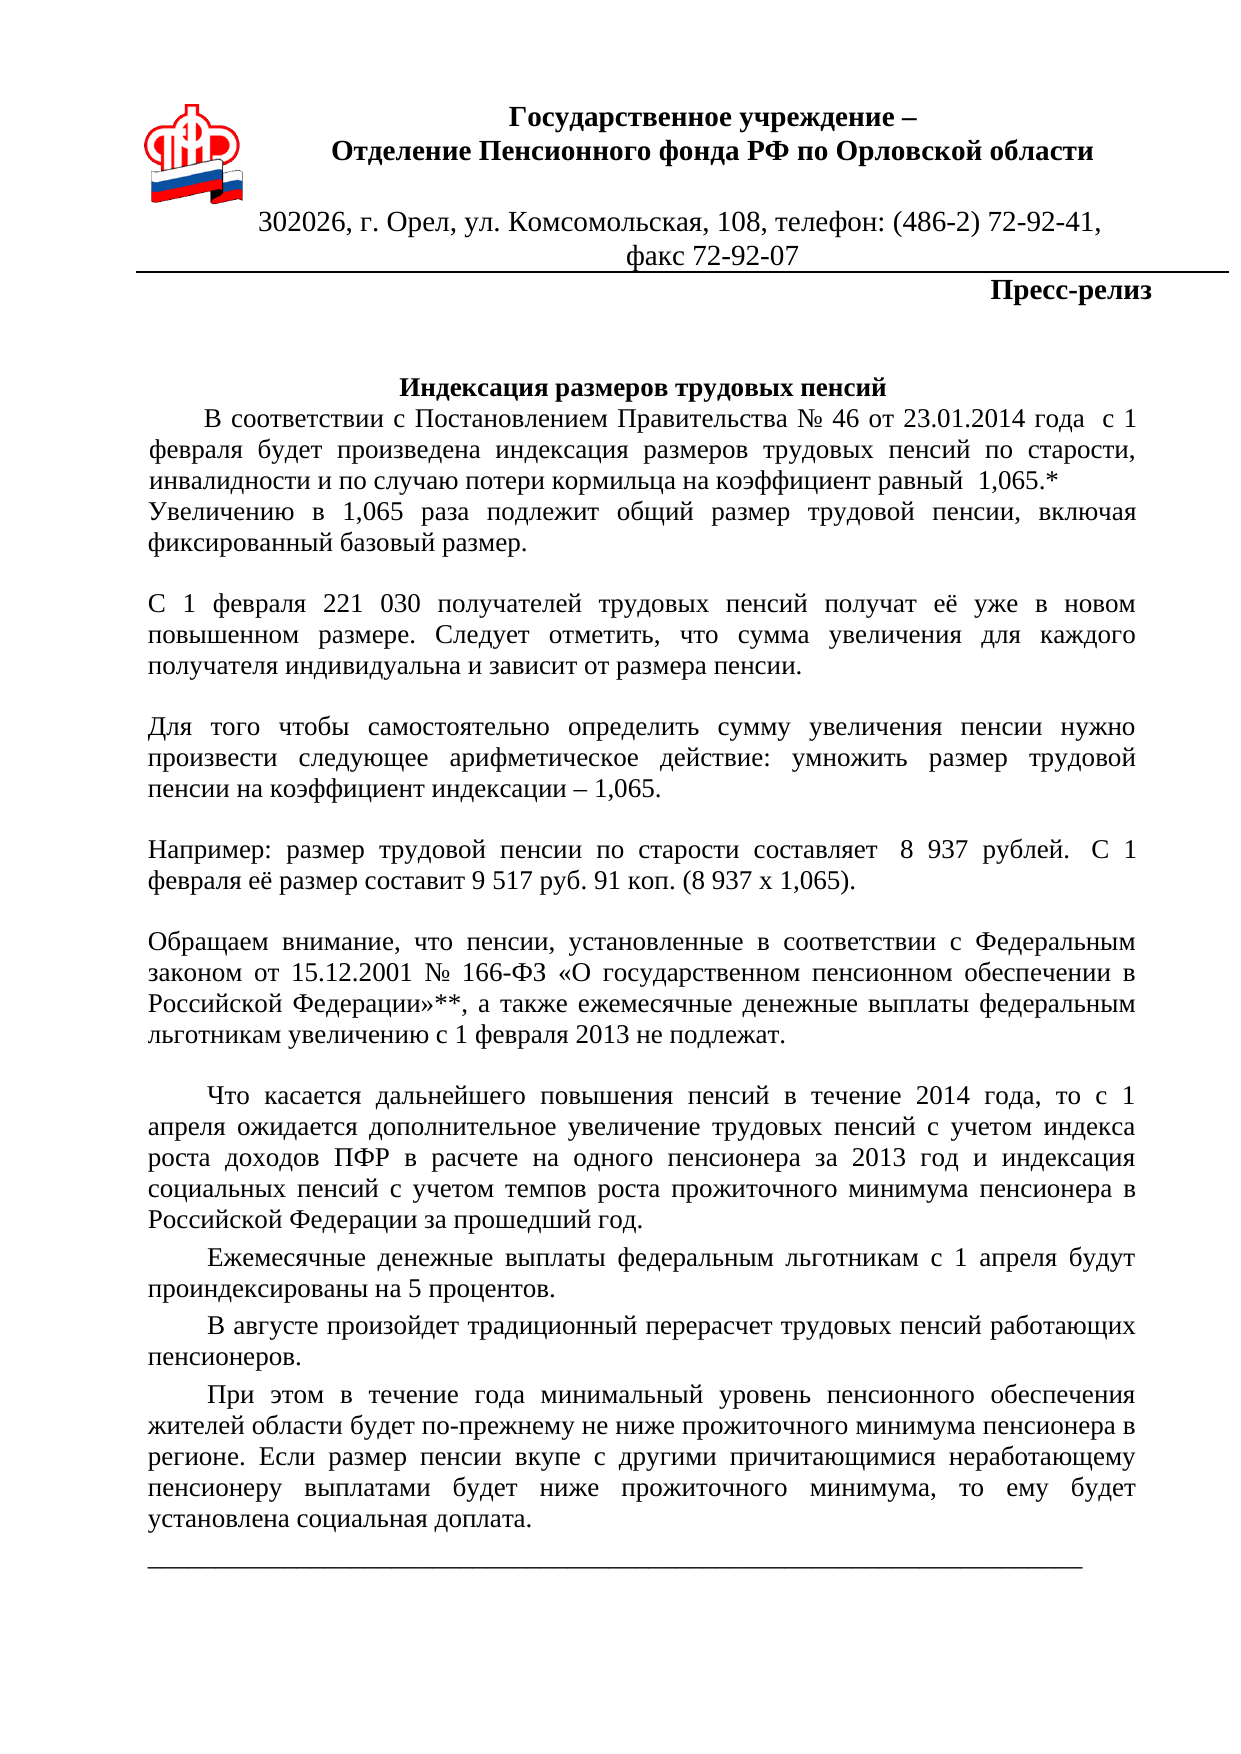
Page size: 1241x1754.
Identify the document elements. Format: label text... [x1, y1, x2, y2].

table_cell Пресс-релиз [136, 273, 1229, 306]
table_header Государственное учреждение – Отделение Пенсионного фонда РФ по Орловской области [136, 99, 1229, 204]
text В августе произойдет традиционный перерасчет трудовых пенсий работающих пенсионеров. [148, 1309, 1137, 1372]
text Обращаем внимание, что пенсии, установленные в соответствии с Федеральным законом от 15.12.2001 № 166-ФЗ «О государственном пенсионном обеспечении в Российской Федерации»**, а также ежемесячные денежные выплаты федеральным льготникам увеличению c 1 февраля 2013 не подлежат. [148, 925, 1137, 1049]
text Для того чтобы самостоятельно определить сумму увеличения пенсии нужно произвести следующее арифметическое действие: умножить размер трудовой пенсии на коэффициент индексации – 1,065. [148, 710, 1137, 803]
text Например: размер трудовой пенсии по старости составляет 8 937 рублей. С 1 февраля её размер составит 9 517 руб. 91 коп. (8 937 х 1,065). [148, 833, 1137, 895]
text В соответствии с Постановлением Правительства № 46 от 23.01.2014 года с 1 февраля будет произведена индексация размеров трудовых пенсий по старости, инвалидности и по случаю потери кормильца на коэффициент равный 1,065.* [149, 402, 1137, 495]
subtitle Индексация размеров трудовых пенсий [149, 371, 1137, 402]
text _____________________________________________________________________ [148, 1540, 1137, 1571]
text При этом в течение года минимальный уровень пенсионного обеспечения жителей области будет по-прежнему не ниже прожиточного минимума пенсионера в регионе. Если размер пенсии вкупе с другими причитающимися неработающему пенсионеру выплатами будет ниже прожиточного минимума, то ему будет установлена социальная доплата. [148, 1378, 1137, 1533]
table_cell 302026, г. Орел, ул. Комсомольская, 108, телефон: (486-2) 72-92-41, факс 72-92-07 [136, 204, 1229, 271]
picture [143, 104, 243, 205]
text С 1 февраля 221 030 получателей трудовых пенсий получат её уже в новом повышенном размере. Следует отметить, что сумма увеличения для каждого получателя индивидуальна и зависит от размера пенсии. [148, 587, 1137, 681]
text Ежемесячные денежные выплаты федеральным льготникам с 1 апреля будут проиндексированы на 5 процентов. [148, 1241, 1137, 1303]
text Что касается дальнейшего повышения пенсий в течение 2014 года, то с 1 апреля ожидается дополнительное увеличение трудовых пенсий с учетом индекса роста доходов ПФР в расчете на одного пенсионера за 2013 год и индексация социальных пенсий с учетом темпов роста прожиточного минимума пенсионера в Российской Федерации за прошедший год. [148, 1079, 1137, 1234]
text Увеличению в 1,065 раза подлежит общий размер трудовой пенсии, включая фиксированный базовый размер. [148, 495, 1137, 558]
